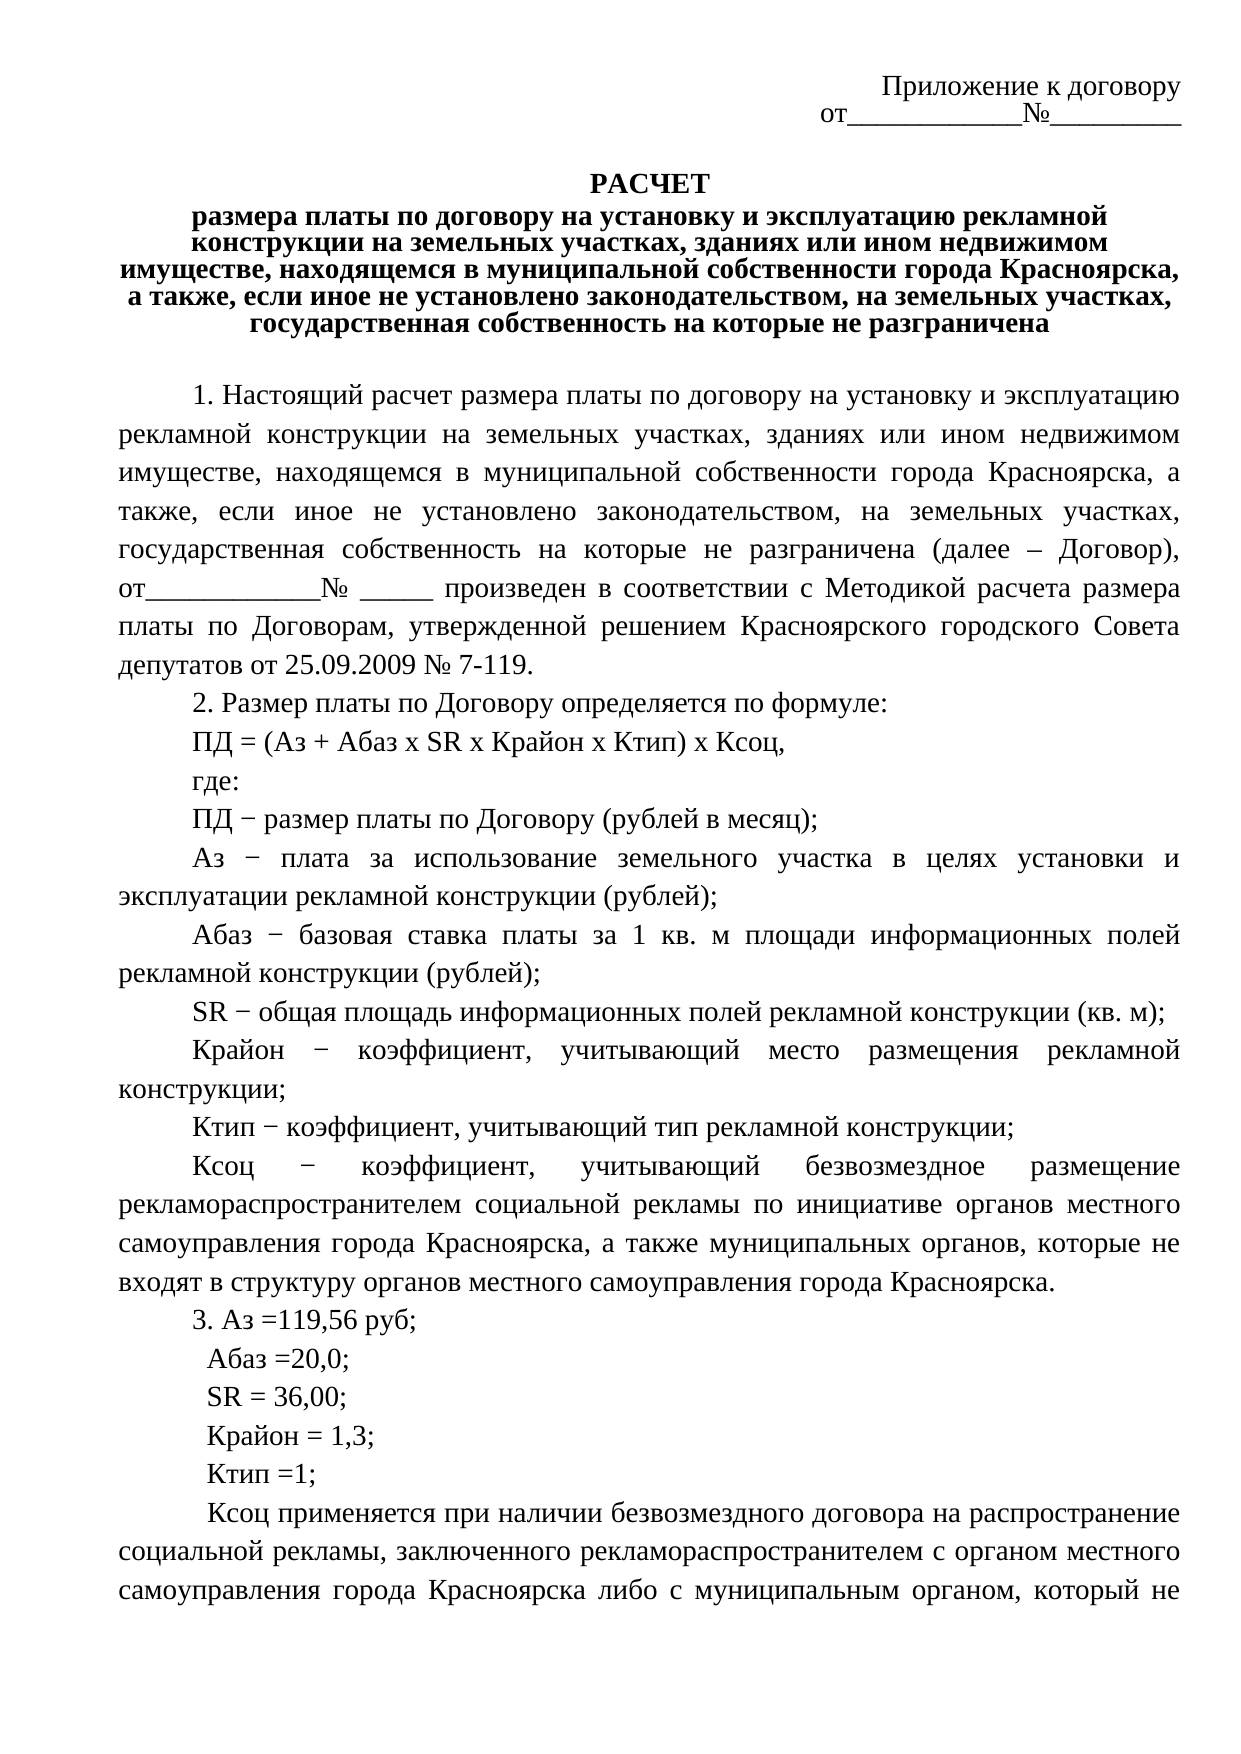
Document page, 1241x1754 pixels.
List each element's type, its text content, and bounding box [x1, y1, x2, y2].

text SR = 36,00; [118, 1379, 1181, 1413]
text Приложение к договору [118, 74, 1181, 101]
text от____________№_________ [118, 101, 1181, 127]
text Аз − плата за использование земельного участка в целях установки и эксплуатации рекламной конструкции (рублей); [118, 840, 1181, 912]
text 2. Размер платы по Договору определяется по формуле: [118, 686, 1181, 719]
text Абаз − базовая ставка платы за 1 кв. м площади информационных полей рекламной конструкции (рублей); [118, 917, 1181, 989]
text размера платы по договору на установку и эксплуатацию рекламной конструкции на земельных участках, зданиях или ином недвижимом имуществе, находящемся в муниципальной собственности города Красноярска, а также, если иное не установлено законодательством, на земельных участках, государственная собственность на которые не разграничена [118, 204, 1181, 339]
text ПД − размер платы по Договору (рублей в месяц); [118, 801, 1181, 835]
text Абаз =20,0; [118, 1341, 1181, 1374]
text ПД = (Аз + Абаз x SR x Крайон x Ктип) x Ксоц, [118, 724, 1181, 758]
text SR − общая площадь информационных полей рекламной конструкции (кв. м); [118, 994, 1181, 1027]
text Крайон − коэффициент, учитывающий место размещения рекламной конструкции; [118, 1032, 1181, 1104]
text 3. Аз =119,56 руб; [118, 1302, 1181, 1336]
text Ктип − коэффициент, учитывающий тип рекламной конструкции; [118, 1109, 1181, 1143]
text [118, 1495, 1181, 1606]
text Ксоц − коэффициент, учитывающий безвозмездное размещение рекламораспространителем социальной рекламы по инициативе органов местного самоуправления города Красноярска, а также муниципальных органов, которые не входят в структуру органов местного самоуправления города Красноярска. [118, 1148, 1181, 1297]
text 1. Настоящий расчет размера платы по договору на установку и эксплуатацию рекламной конструкции на земельных участках, зданиях или ином недвижимом имуществе, находящемся в муниципальной собственности города Красноярска, а также, если иное не установлено законодательством, на земельных участках, государственная собственность на которые не разграничена (далее – Договор), от____________№ _____ произведен в соответствии с Методикой расчета размера платы по Договорам, утвержденной решением Красноярского городского Совета депутатов от 25.09.2009 № 7-119. [118, 377, 1181, 681]
text Ктип =1; [118, 1456, 1181, 1490]
text Крайон = 1,3; [118, 1418, 1181, 1451]
text где: [118, 763, 1181, 796]
text РАСЧЕТ [118, 166, 1181, 199]
